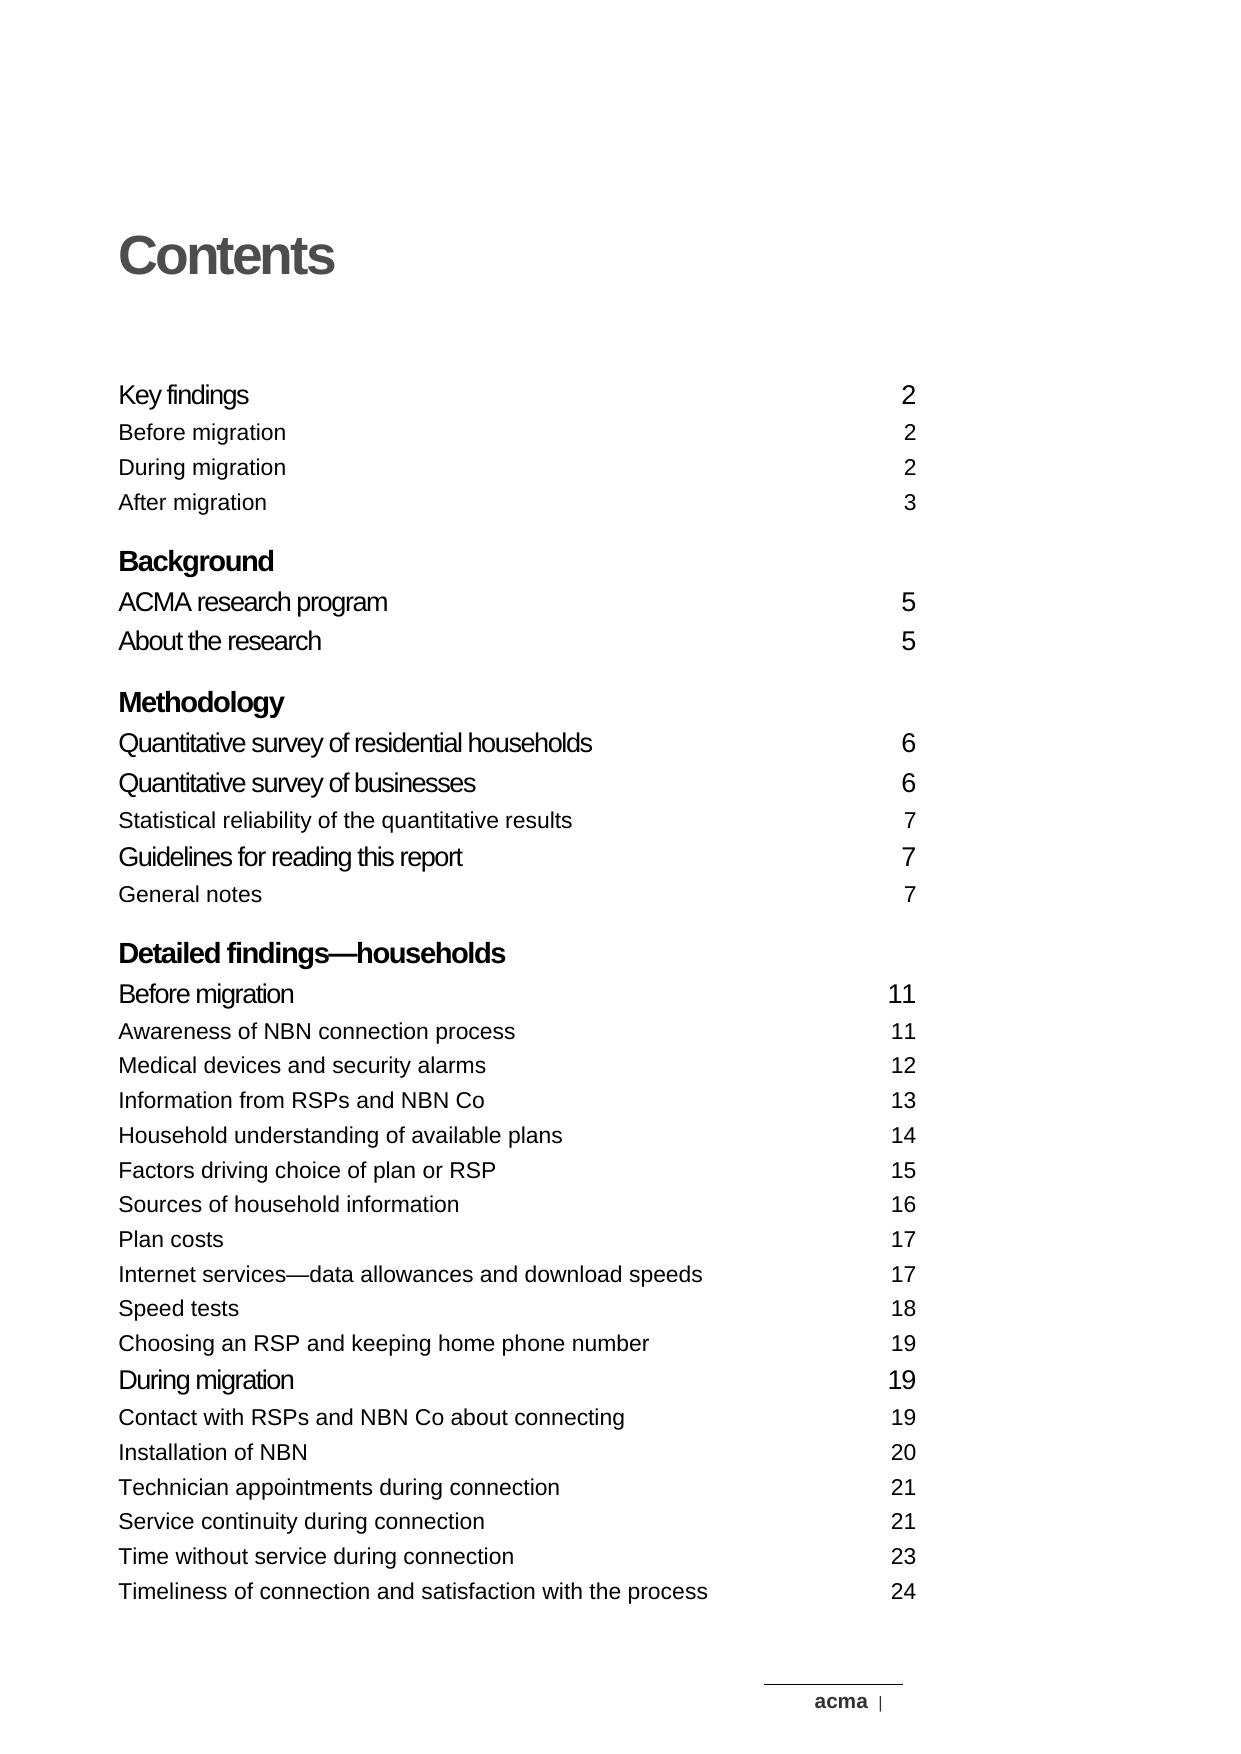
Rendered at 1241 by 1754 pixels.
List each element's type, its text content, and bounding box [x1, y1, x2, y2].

text Detailed findings—households 10 [118, 937, 828, 970]
text Before migration 2 [118, 419, 917, 446]
text ACMA research program 5 [118, 586, 917, 617]
text Contact with RSPs and NBN Co about connecting 19 [118, 1404, 917, 1431]
text Service continuity during connection 21 [118, 1508, 917, 1535]
text Before migration 11 [118, 978, 917, 1009]
text Guidelines for reading this report 7 [118, 841, 917, 873]
text Statistical reliability of the quantitative results 7 [118, 807, 917, 833]
text Technician appointments during connection 21 [118, 1474, 917, 1500]
text Factors driving choice of plan or RSP 15 [118, 1157, 917, 1183]
text Quantitative survey of residential households 6 [118, 728, 917, 759]
text Key findings 2 [118, 380, 917, 411]
text Background 5 [118, 544, 828, 578]
text Sources of household information 16 [118, 1191, 917, 1218]
text Plan costs 17 [118, 1226, 917, 1252]
text Internet services—data allowances and download speeds 17 [118, 1261, 917, 1287]
text Methodology 6 [118, 686, 828, 719]
text About the research 5 [118, 626, 917, 657]
text Quantitative survey of businesses 6 [118, 767, 917, 798]
text Awareness of NBN connection process 11 [118, 1018, 917, 1044]
text During migration 2 [118, 454, 917, 480]
text Information from RSPs and NBN Co 13 [118, 1087, 917, 1113]
text General notes 7 [118, 881, 917, 907]
text Choosing an RSP and keeping home phone number 19 [118, 1330, 917, 1356]
text After migration 3 [118, 489, 917, 515]
text Timeliness of connection and satisfaction with the process 24 [118, 1578, 917, 1604]
text Installation of NBN 20 [118, 1439, 917, 1465]
text Medical devices and security alarms 12 [118, 1052, 917, 1079]
text Time without service during connection 23 [118, 1543, 917, 1569]
text During migration 19 [118, 1365, 917, 1396]
text Household understanding of available plans 14 [118, 1122, 917, 1148]
text Speed tests 18 [118, 1295, 917, 1322]
